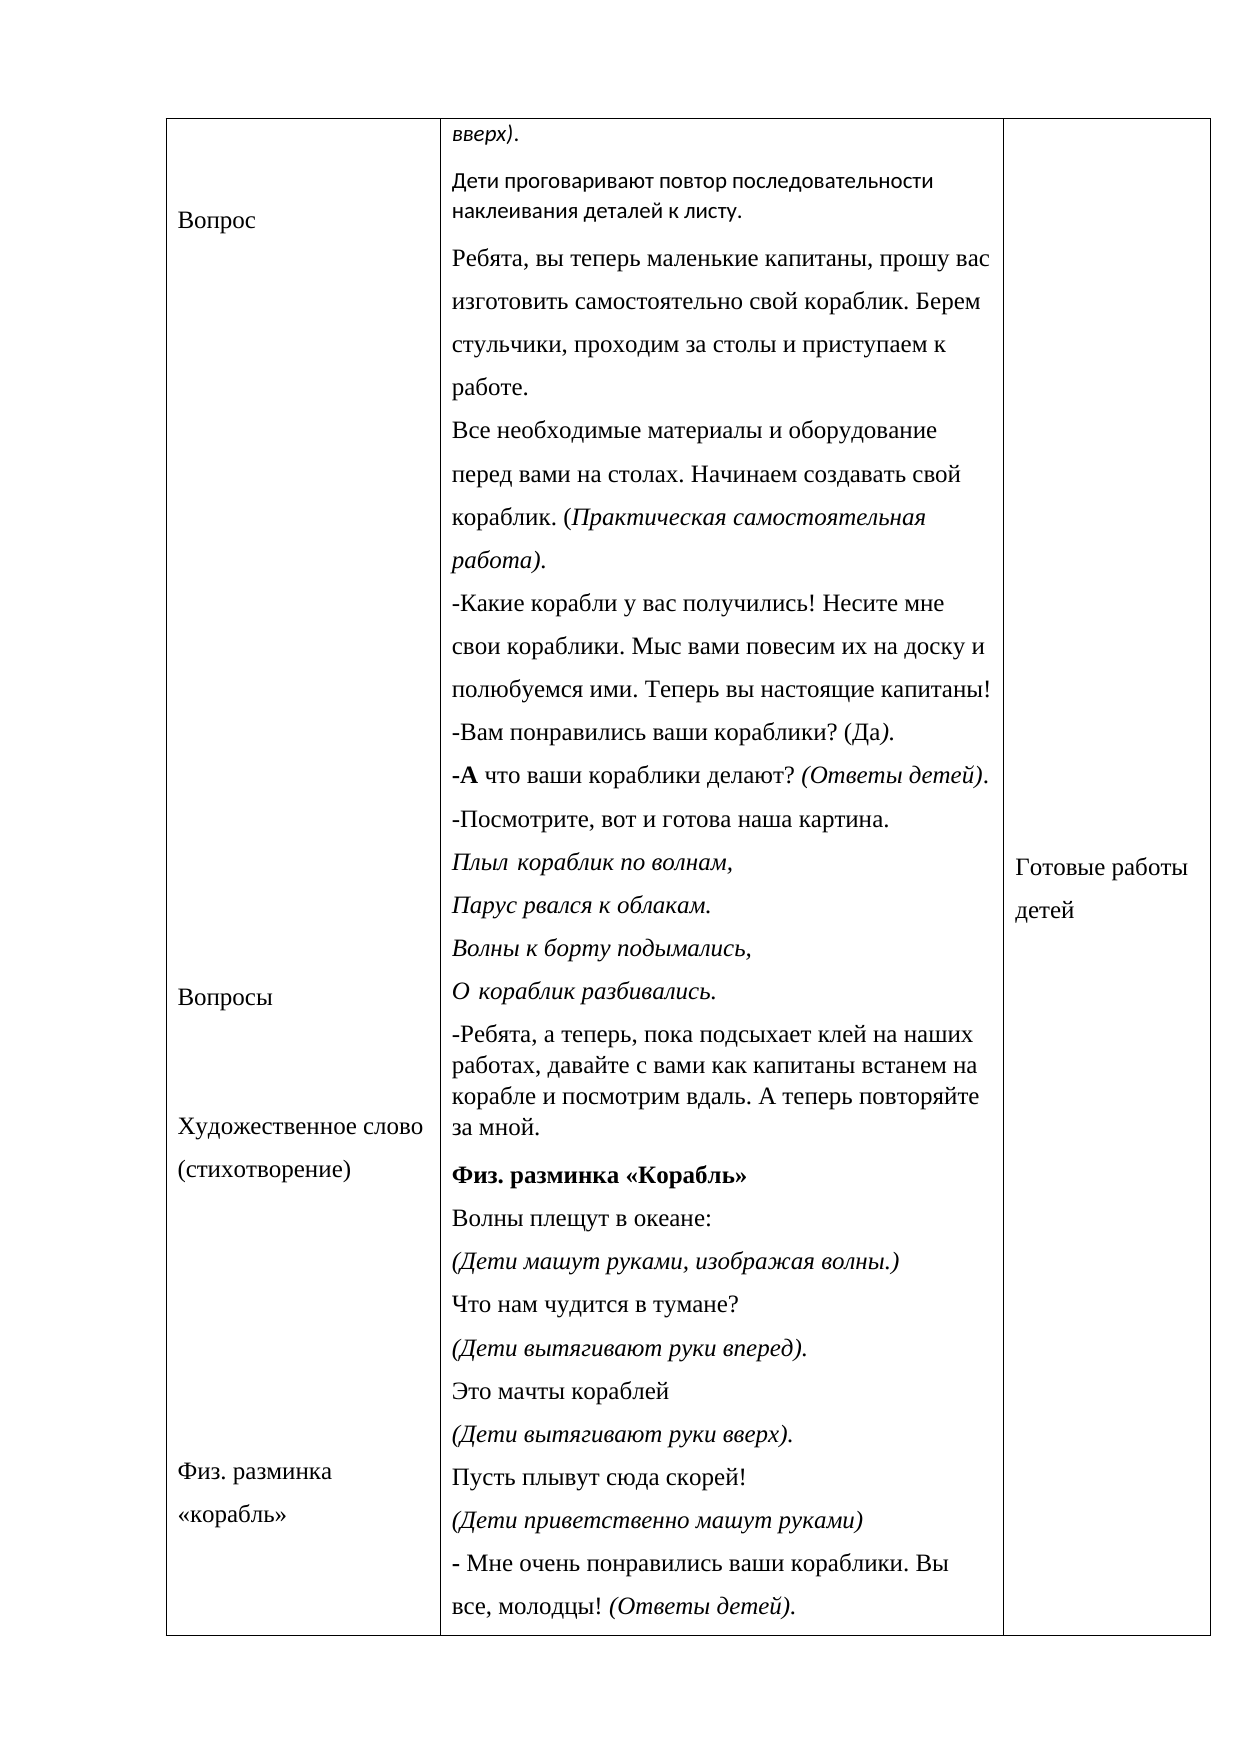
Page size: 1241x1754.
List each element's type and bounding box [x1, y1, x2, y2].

table_cell [1004, 119, 1210, 1634]
table_cell [441, 119, 1003, 1634]
table_cell [167, 119, 440, 1634]
